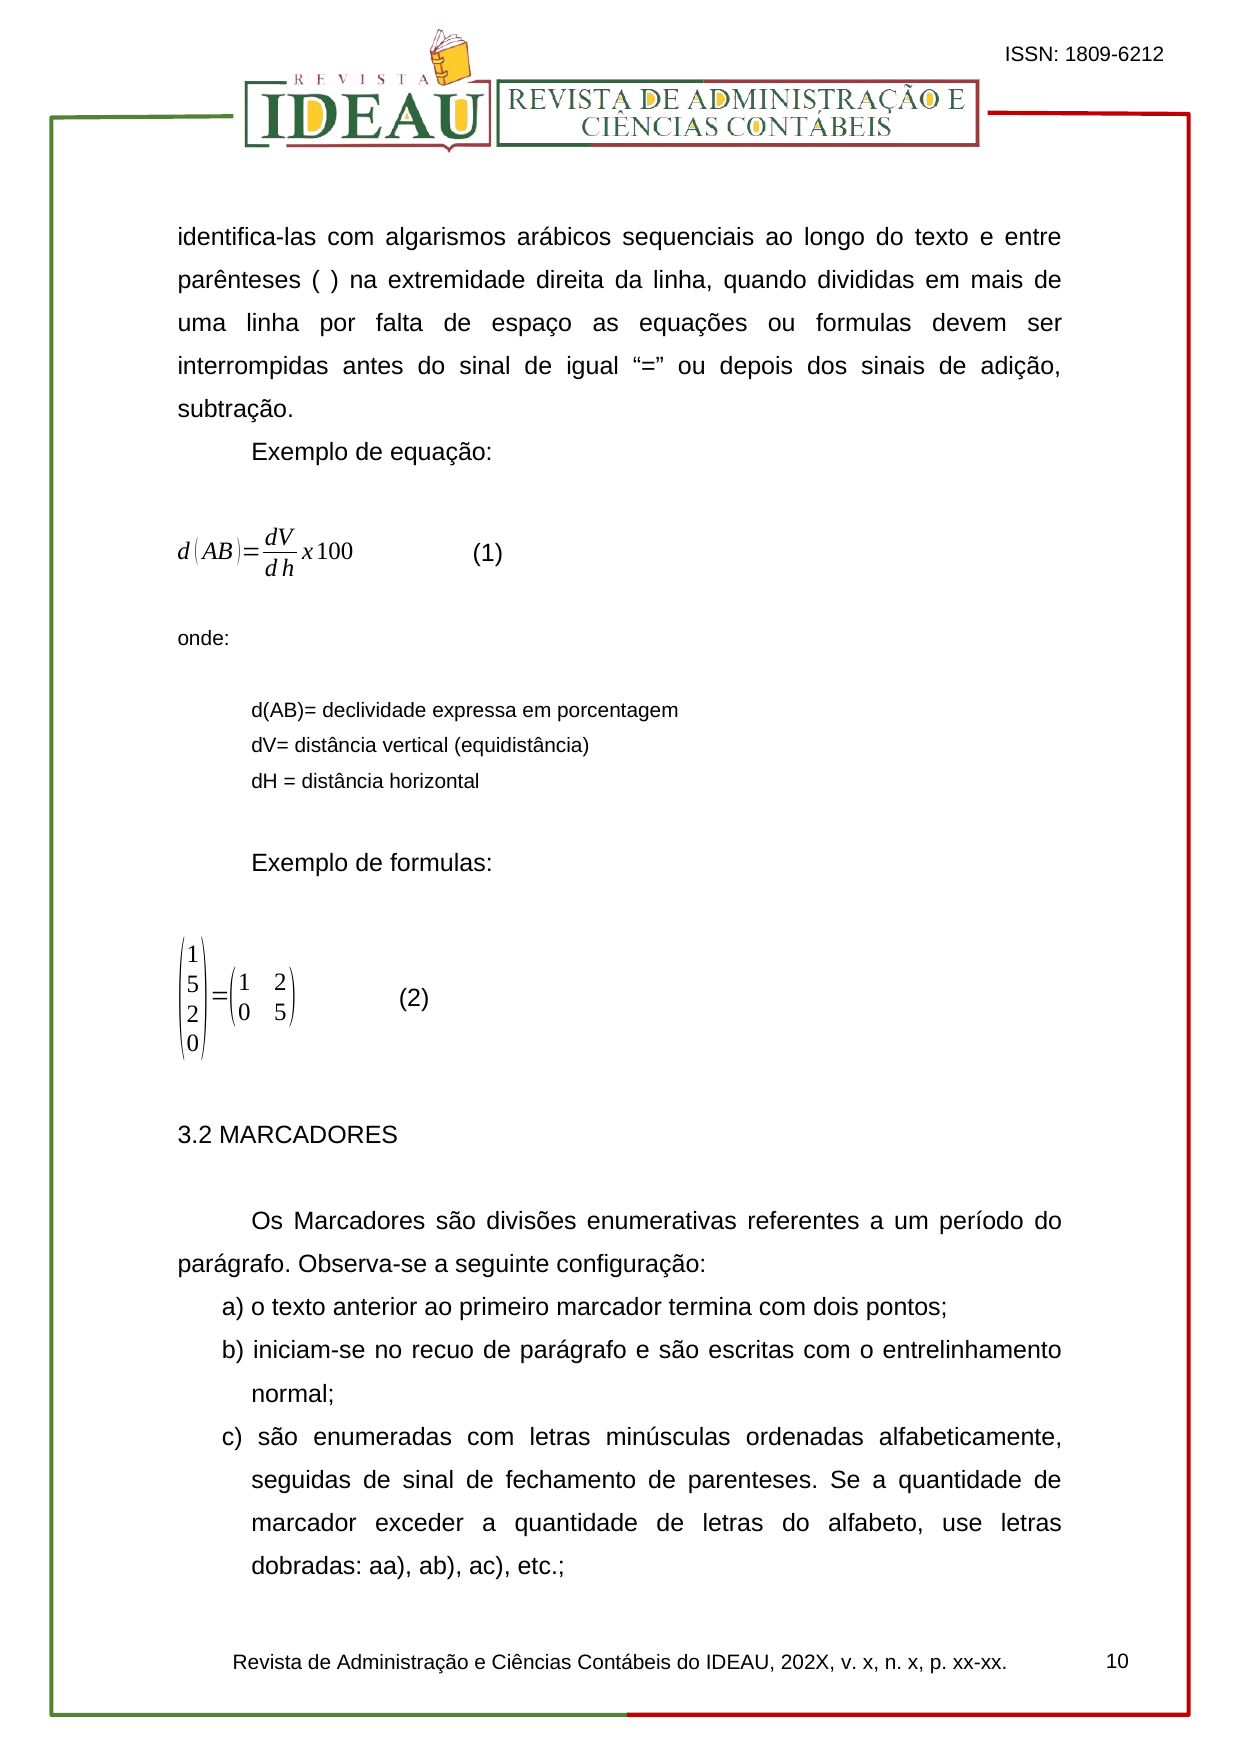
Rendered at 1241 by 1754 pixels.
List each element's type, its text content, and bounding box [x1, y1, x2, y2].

text a) o texto anterior ao primeiro marcador termina com dois pontos; [222, 1292, 1063, 1321]
text 3.2 Marcadores [177, 1120, 1063, 1149]
text (2) [177, 934, 1063, 1062]
text onde: [177, 626, 1063, 649]
text dV= distância vertical (equidistância) [177, 733, 1063, 757]
text c) são enumeradas com letras minúsculas ordenadas alfabeticamente, seguidas de sinal de fechamento de parenteses. Se a quantidade de marcador exceder a quantidade de letras do alfabeto, use letras dobradas: aa), ab), ac), etc.; [222, 1422, 1063, 1580]
text b) iniciam-se no recuo de parágrafo e são escritas com o entrelinhamento normal; [222, 1336, 1063, 1407]
text dH = distância horizontal [177, 769, 1063, 793]
picture [237, 21, 980, 155]
text Exemplo de formulas: [177, 848, 1063, 877]
text d(AB)= declividade expressa em porcentagem [177, 697, 1063, 721]
text (1) [177, 523, 1063, 582]
text Exemplo de equação: [177, 437, 1063, 466]
text Os Marcadores são divisões enumerativas referentes a um período do parágrafo. Observa-se a seguinte configuração: [177, 1206, 1063, 1278]
